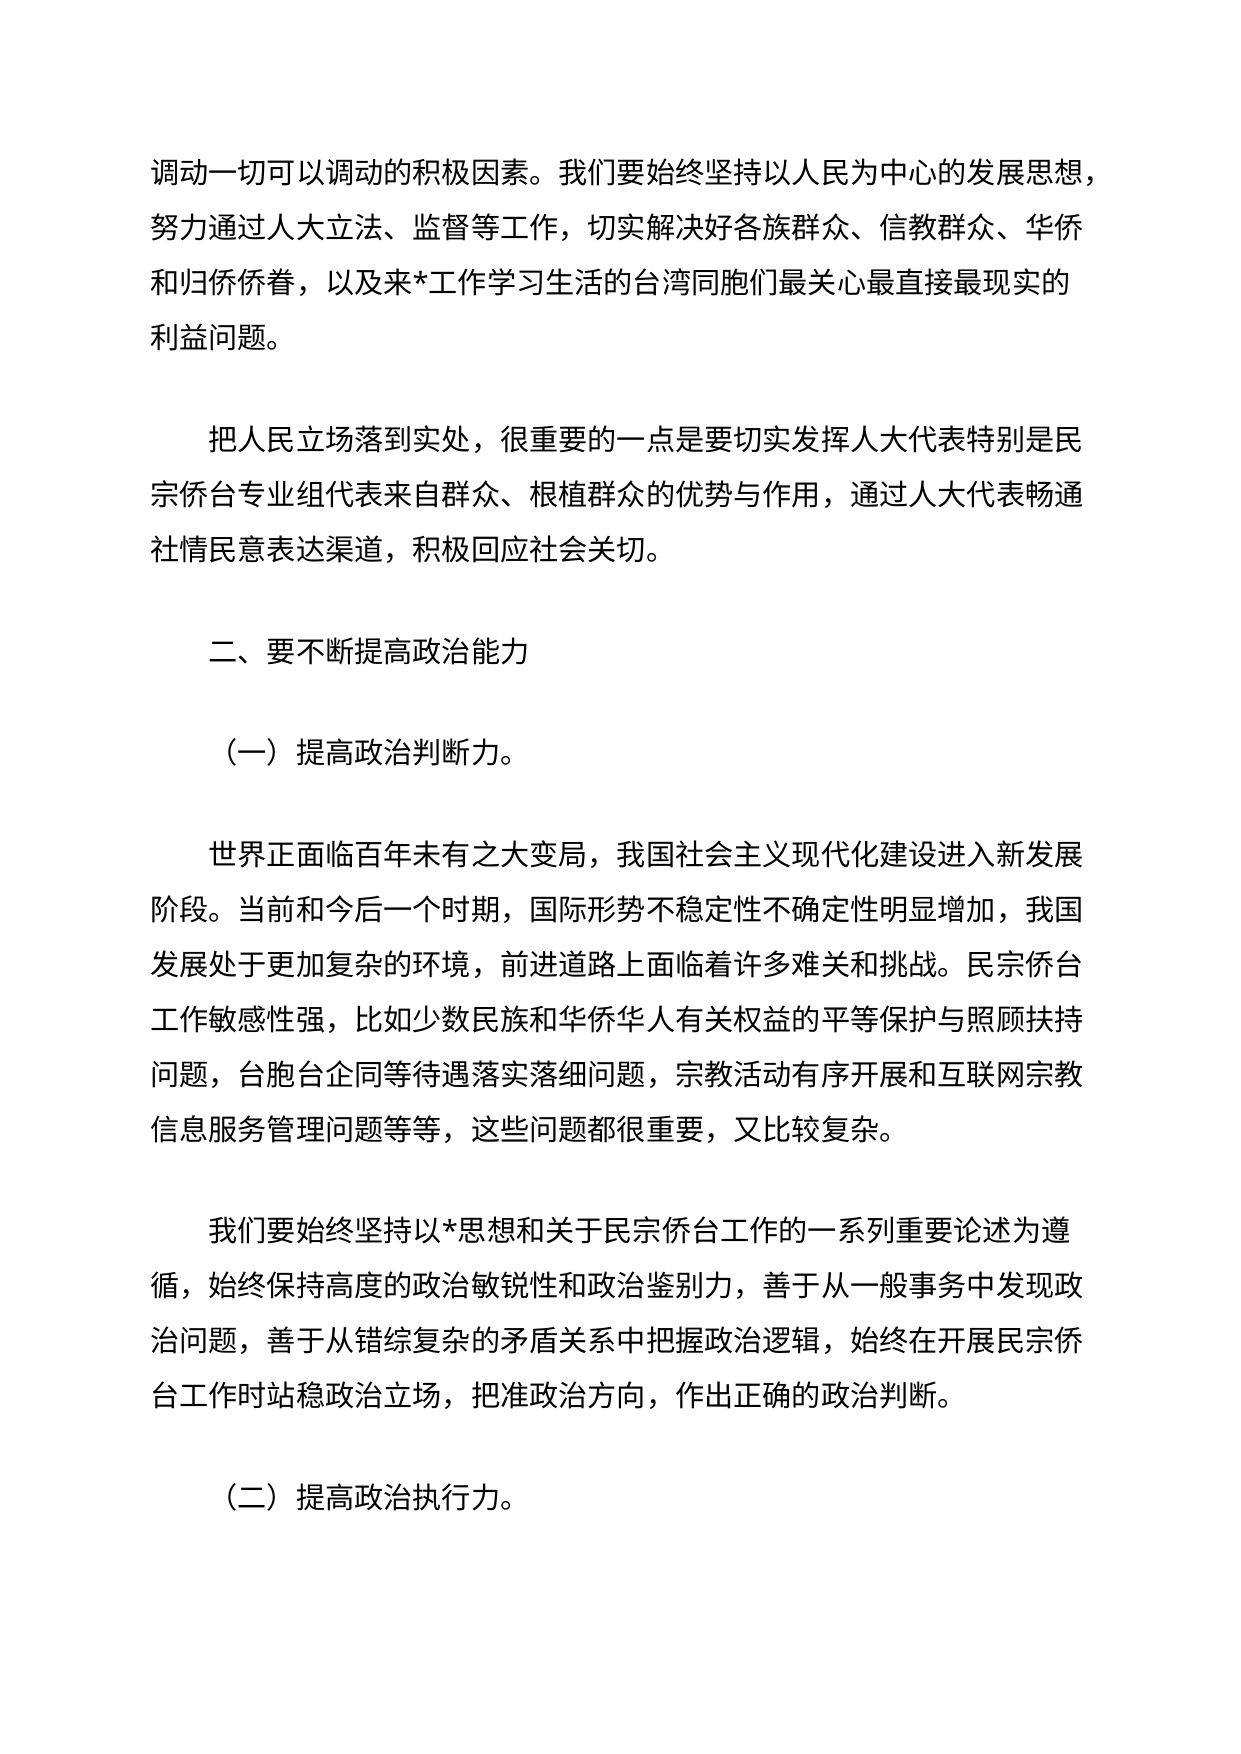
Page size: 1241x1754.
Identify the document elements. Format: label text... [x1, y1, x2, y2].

text 世界正面临百年未有之大变局，我国社会主义现代化建设进入新发展阶段。当前和今后一个时期，国际形势不稳定性不确定性明显增加，我国发展处于更加复杂的环境，前进道路上面临着许多难关和挑战。民宗侨台工作敏感性强，比如少数民族和华侨华人有关权益的平等保护与照顾扶持问题，台胞台企同等待遇落实落细问题，宗教活动有序开展和互联网宗教信息服务管理问题等等，这些问题都很重要，又比较复杂。 [150, 832, 1090, 1148]
text 二、要不断提高政治能力 [150, 628, 1090, 670]
text （二）提高政治执行力。 [150, 1474, 1090, 1517]
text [150, 150, 1090, 357]
text 把人民立场落到实处，很重要的一点是要切实发挥人大代表特别是民宗侨台专业组代表来自群众、根植群众的优势与作用，通过人大代表畅通社情民意表达渠道，积极回应社会关切。 [150, 417, 1090, 569]
text 我们要始终坚持以*思想和关于民宗侨台工作的一系列重要论述为遵循，始终保持高度的政治敏锐性和政治鉴别力，善于从一般事务中发现政治问题，善于从错综复杂的矛盾关系中把握政治逻辑，始终在开展民宗侨台工作时站稳政治立场，把准政治方向，作出正确的政治判断。 [150, 1208, 1090, 1415]
text （一）提高政治判断力。 [150, 730, 1090, 772]
